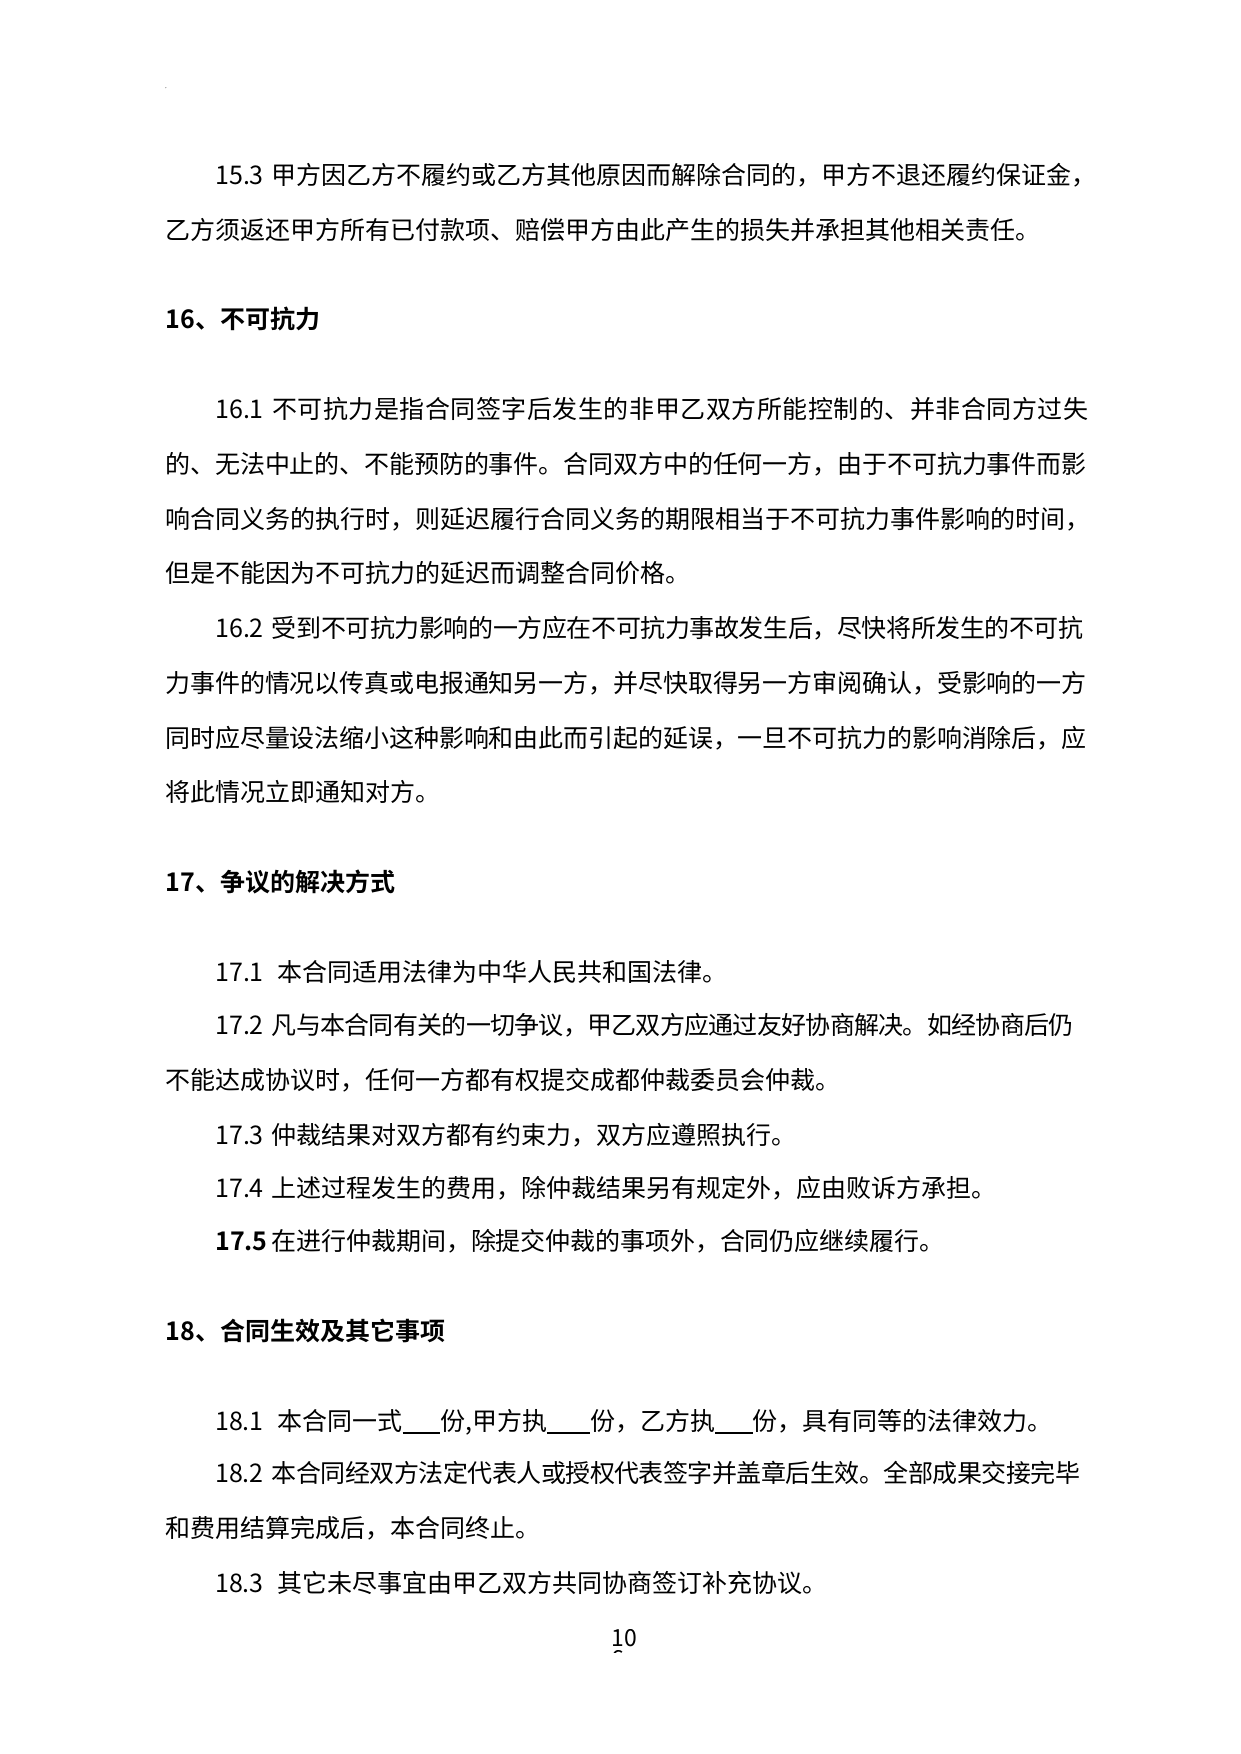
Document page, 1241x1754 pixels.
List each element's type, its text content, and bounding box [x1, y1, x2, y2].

list 不可抗力是指合同签字后发生的非甲乙双方所能控制的、并非合同方过失的、无法中止的、不能预防的事件。合同双方中的任何一方，由于不可抗力事件而影响合同义务的执行时，则延迟履行合同义务的期限相当于不可抗力事件影响的时间， 但是不能因为不可抗力的延迟而调整合同价格。 [165, 390, 1091, 590]
list 凡与本合同有关的一切争议，甲乙双方应通过友好协商解决。如经协商后仍不能达成协议时，任何一方都有权提交成都仲裁委员会仲裁。 [165, 1006, 1087, 1097]
list 甲方因乙方不履约或乙方其他原因而解除合同的，甲方不退还履约保证金， 乙方须返还甲方所有已付款项、赔偿甲方由此产生的损失并承担其他相关责任。 [165, 156, 1097, 247]
list 其它未尽事宜由甲乙双方共同协商签订补充协议。 [215, 1563, 1157, 1600]
list 仲裁结果对双方都有约束力，双方应遵照执行。 [215, 1115, 1157, 1151]
text 17、争议的解决方式 [165, 862, 1157, 899]
list 本合同适用法律为中华人民共和国法律。 [215, 953, 1157, 989]
text 16、不可抗力 [165, 300, 1157, 336]
list 本合同一式 份,甲方执 份，乙方执 份，具有同等的法律效力。 [215, 1401, 1157, 1437]
list 在进行仲裁期间，除提交仲裁的事项外，合同仍应继续履行。18、合同生效及其它事项 [165, 1221, 947, 1347]
list 受到不可抗力影响的一方应在不可抗力事故发生后，尽快将所发生的不可抗力事件的情况以传真或电报通知另一方，并尽快取得另一方审阅确认，受影响的一方同时应尽量设法缩小这种影响和由此而引起的延误，一旦不可抗力的影响消除后，应将此情况立即通知对方。 [165, 609, 1087, 809]
list 上述过程发生的费用，除仲裁结果另有规定外，应由败诉方承担。 [215, 1168, 1157, 1204]
list 本合同经双方法定代表人或授权代表签字并盖章后生效。全部成果交接完毕和费用结算完成后，本合同终止。 [165, 1454, 1087, 1545]
